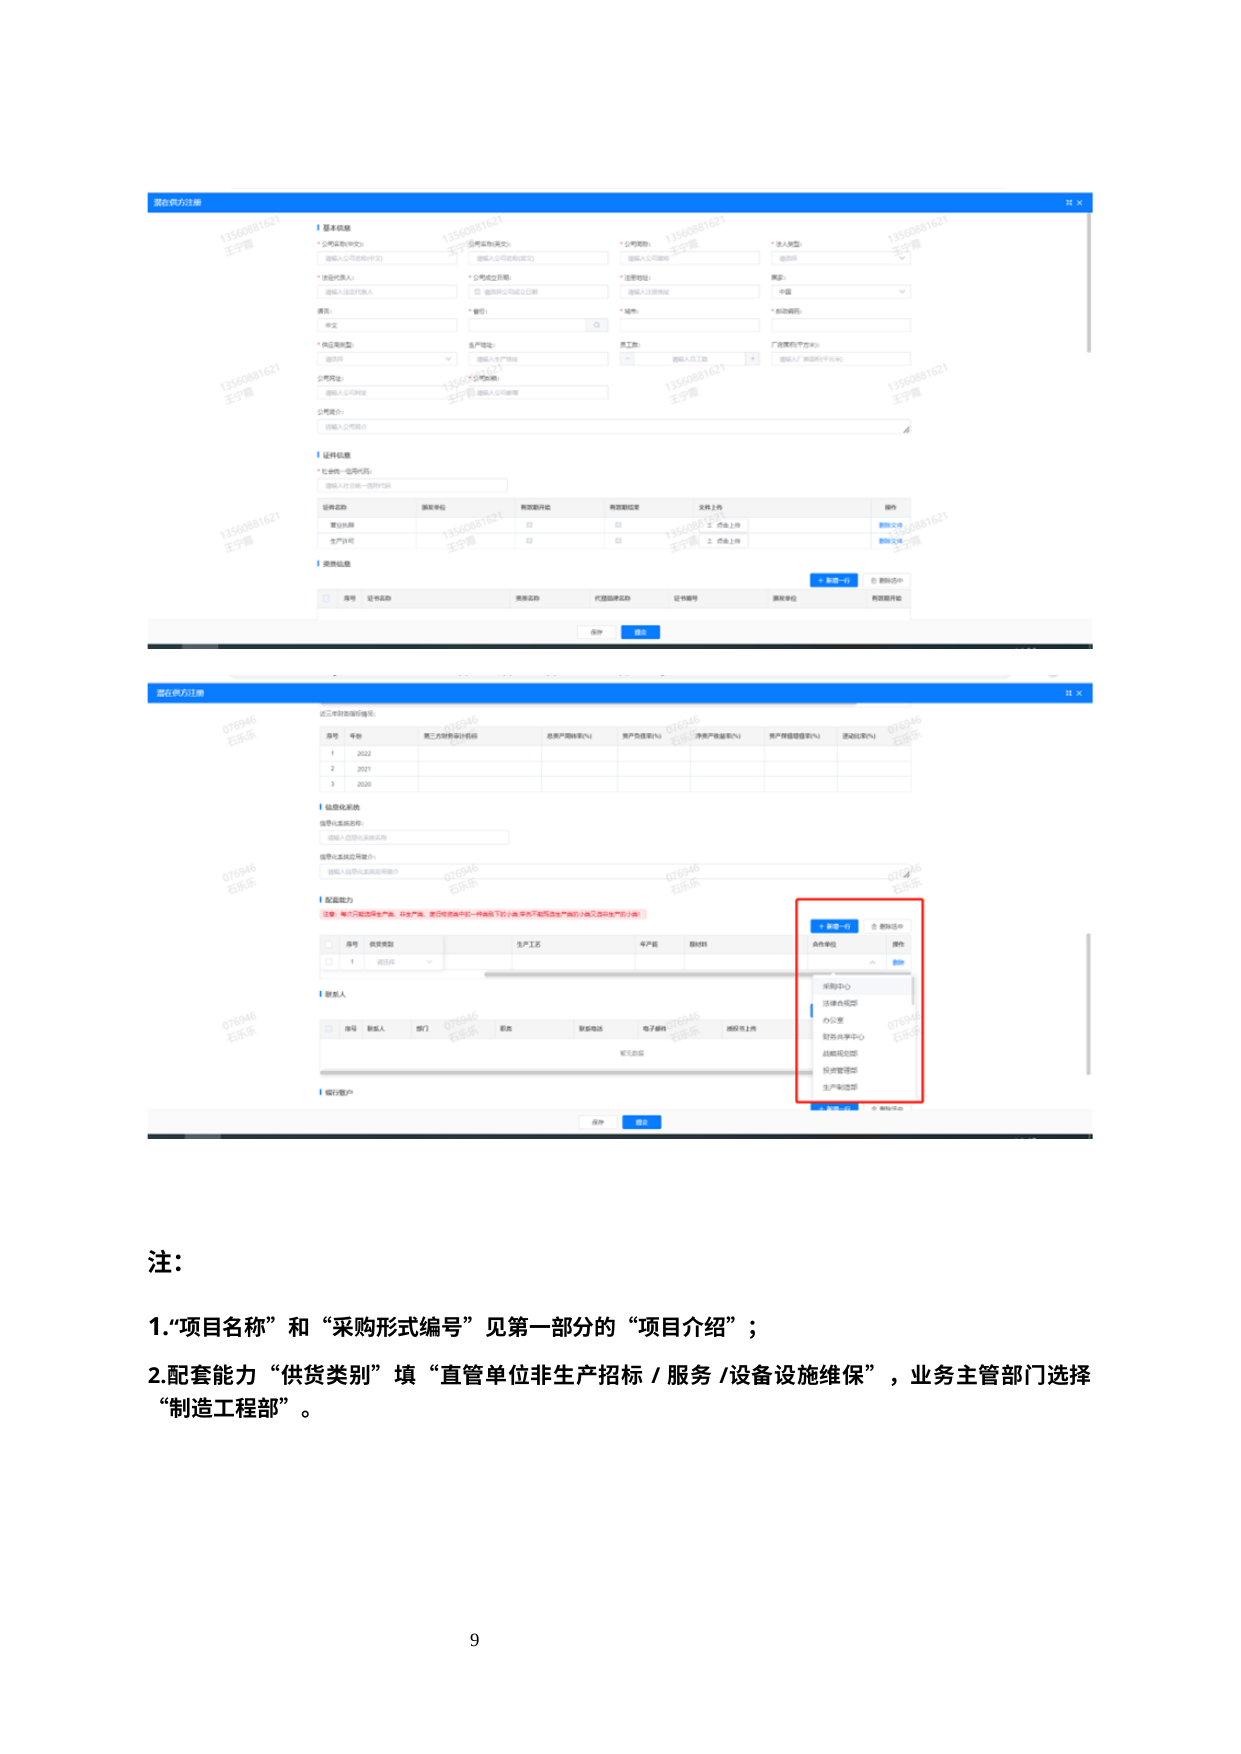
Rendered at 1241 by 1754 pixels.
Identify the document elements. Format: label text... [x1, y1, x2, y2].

picture [147, 675, 1093, 1139]
text 注： [148, 1228, 1092, 1293]
picture [147, 188, 1093, 649]
text 2.配套能力“供货类别”填“直管单位非生产招标 / 服务 /设备设施维保”，业务主管部门选择“制造工程部”。 [148, 1358, 1092, 1423]
text 1.“项目名称”和“采购形式编号”见第一部分的“项目介绍”； [148, 1293, 1092, 1358]
